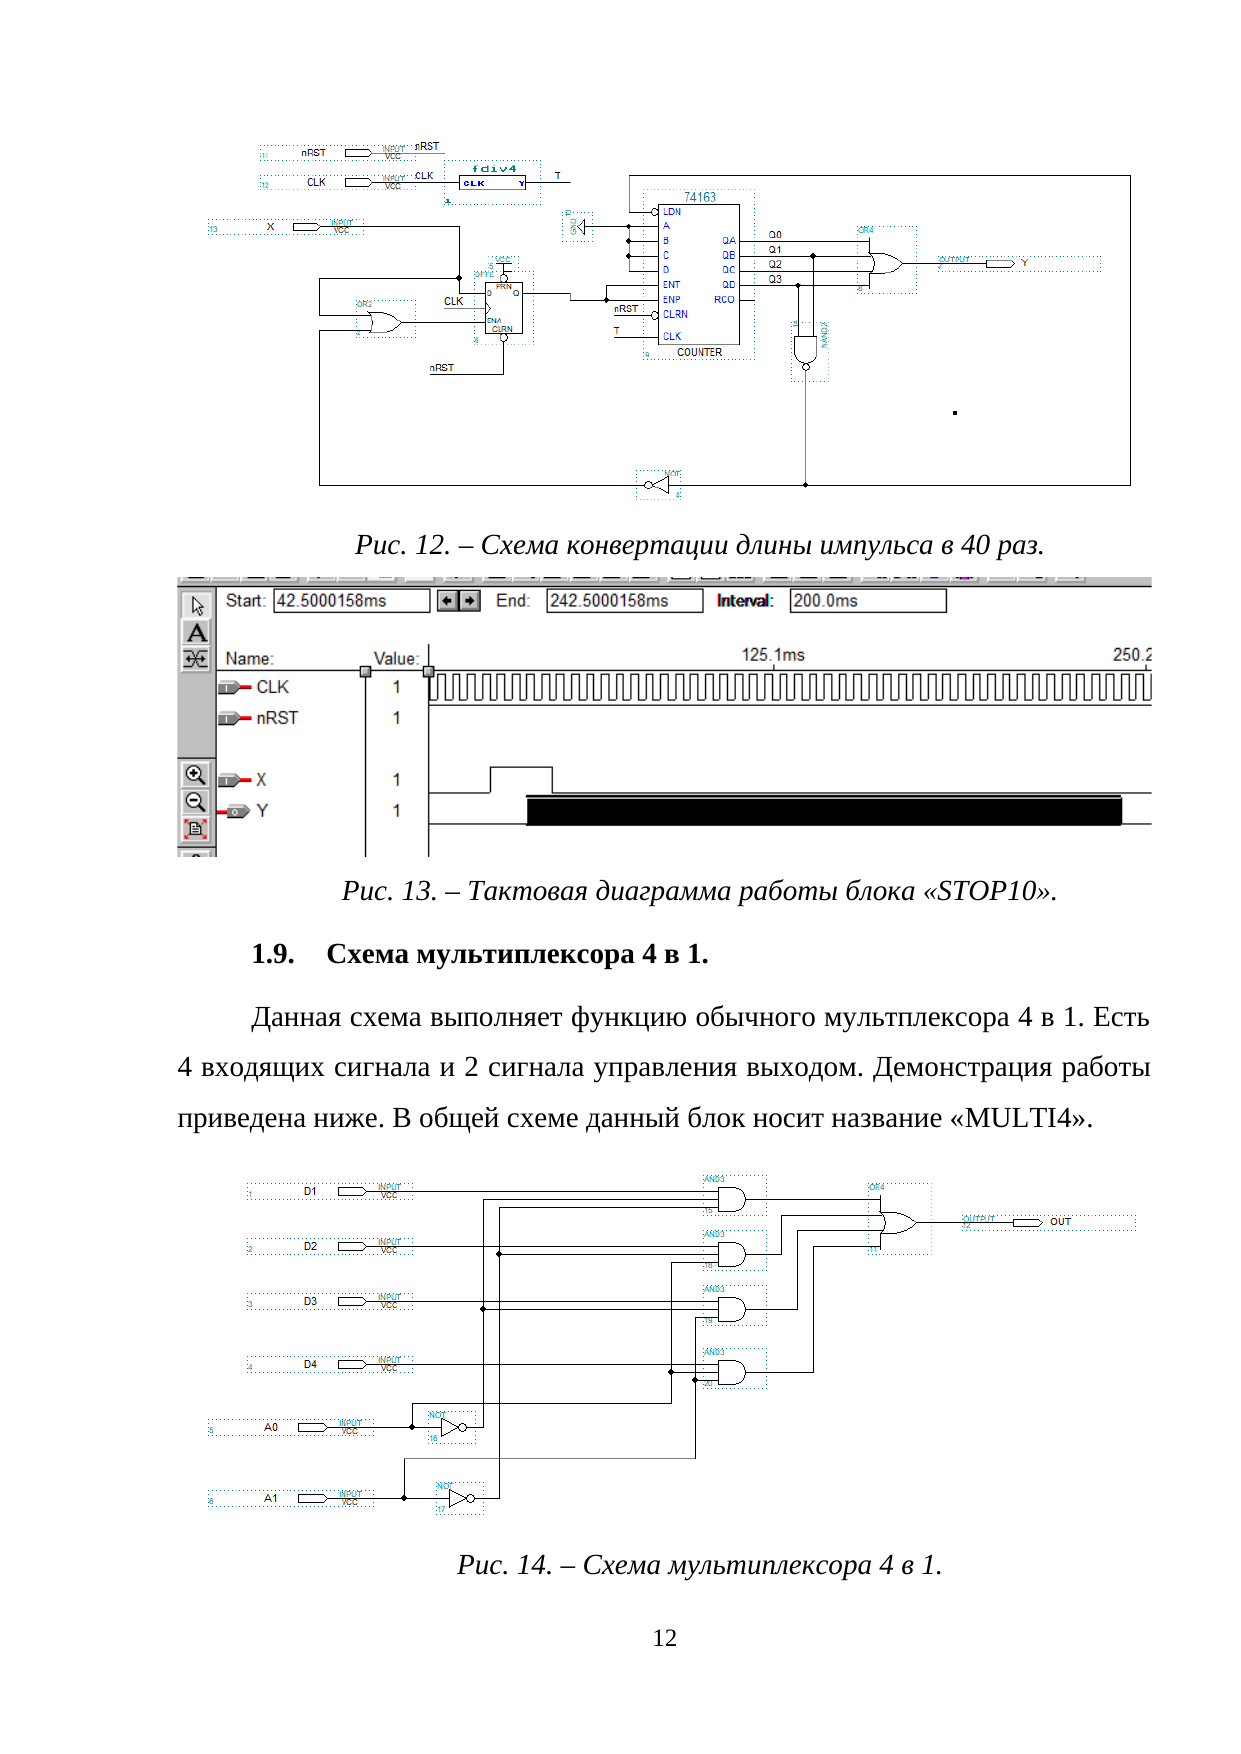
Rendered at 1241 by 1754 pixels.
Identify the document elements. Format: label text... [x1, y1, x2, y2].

list Схема мультиплексора 4 в 1. [251, 936, 1152, 970]
text Рис. 13. – Тактовая диаграмма работы блока «STOP10». [177, 873, 1152, 907]
picture [184, 118, 1145, 511]
text Рис. 12. – Схема конвертации длины импульса в 40 раз. [177, 527, 1152, 561]
picture [183, 1162, 1146, 1518]
text Рис. 14. – Схема мультиплексора 4 в 1. [177, 1547, 1152, 1580]
text Данная схема выполняет функцию обычного мультплексора 4 в 1. Есть 4 входящих сигнала и 2 сигнала управления выходом. Демонстрация работы приведена ниже. В общей схеме данный блок носит название «MULTI4». [177, 999, 1152, 1133]
picture [177, 577, 1152, 857]
